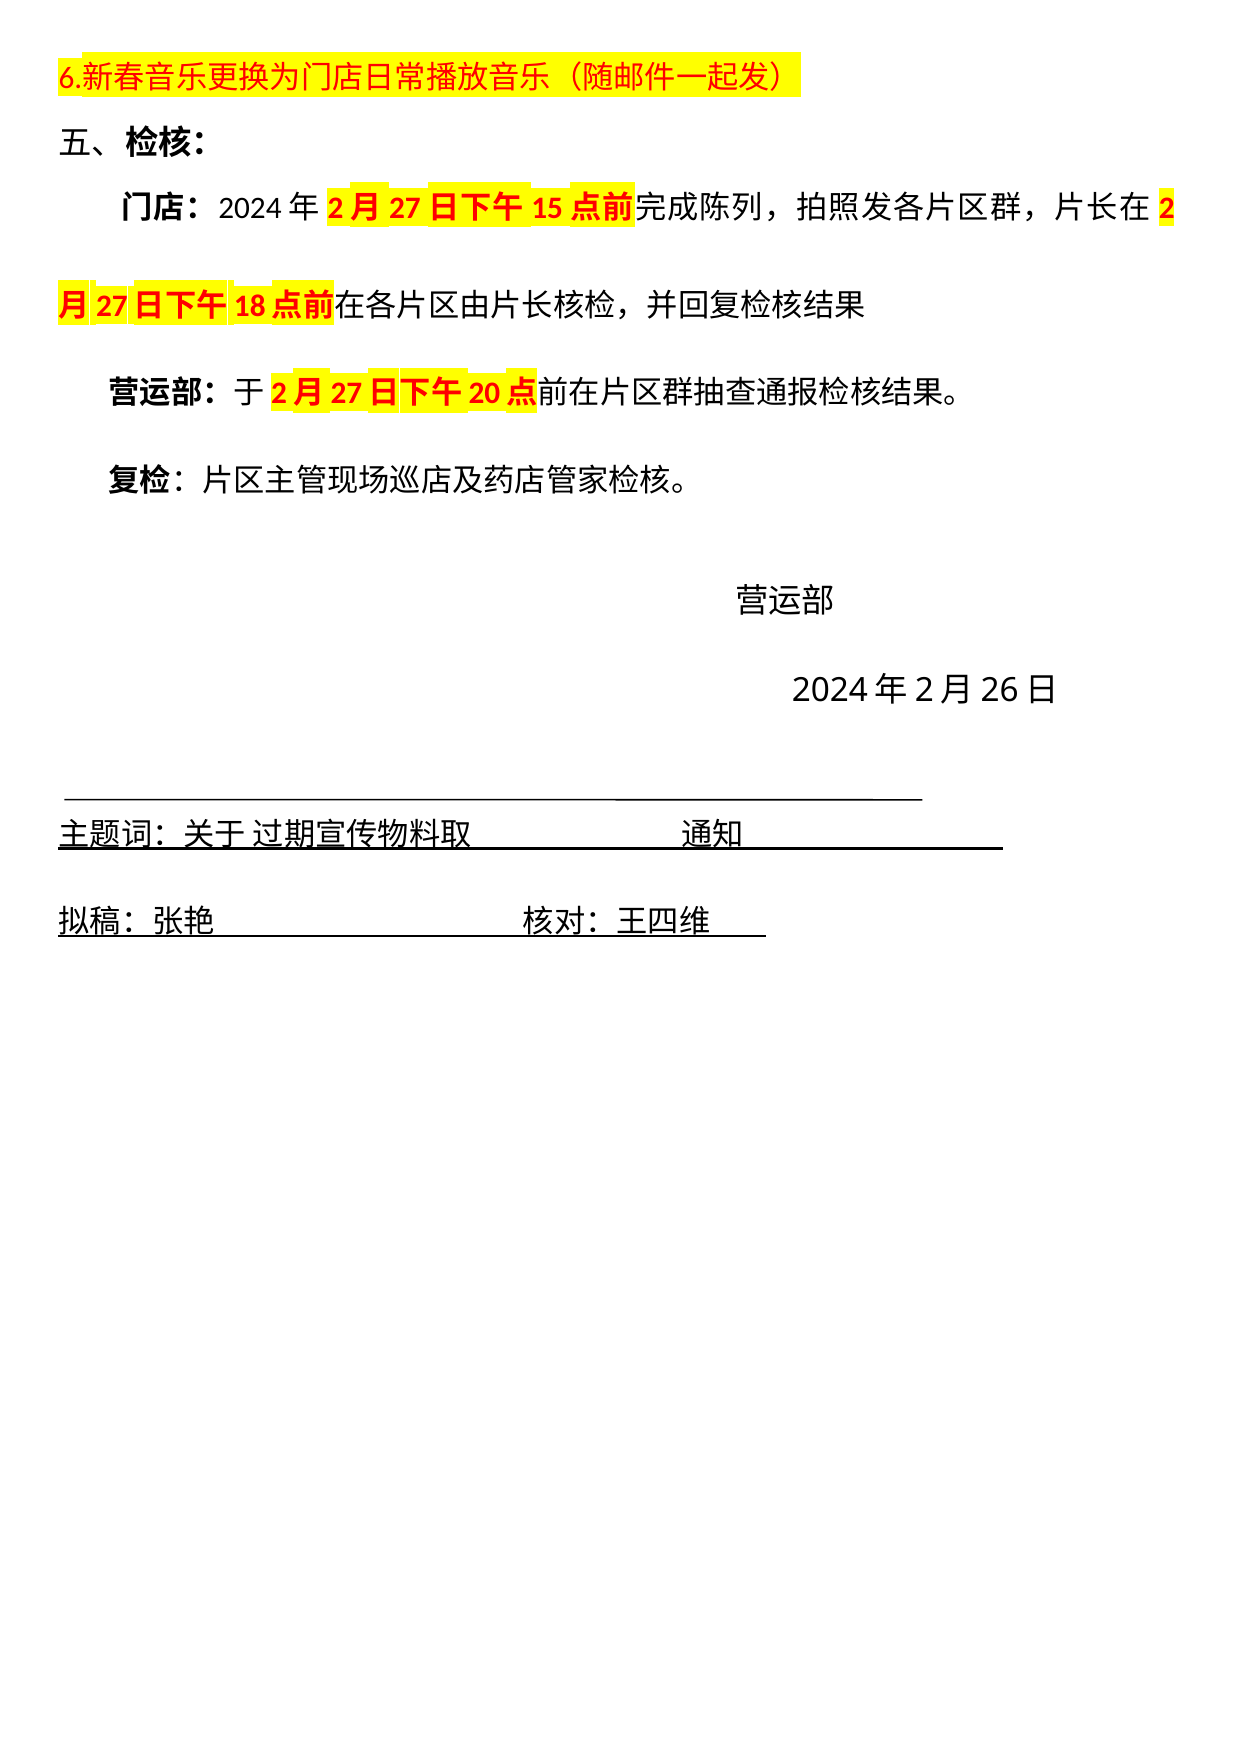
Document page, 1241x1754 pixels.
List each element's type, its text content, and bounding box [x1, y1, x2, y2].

text 拟稿：张艳 核对：王四维 [58, 886, 1175, 951]
text 门店：2024年2月27日下午15点前完成陈列，拍照发各片区群，片长在2月27日下午18点前在各片区由片长核检，并回复检核结果 [58, 172, 1175, 335]
list 营运部 [58, 565, 1175, 630]
list 6.新春音乐更换为门店日常播放音乐（随邮件一起发） [58, 42, 1175, 107]
text 主题词：关于 过期宣传物料取 通知 [58, 799, 1175, 864]
list 五、检核： [58, 107, 1175, 172]
text 复检：片区主管现场巡店及药店管家检核。 [58, 445, 1175, 510]
text 营运部：于2月27日下午20点前在片区群抽查通报检核结果。 [58, 357, 1175, 422]
list 2024年2月26日 [58, 654, 1175, 719]
